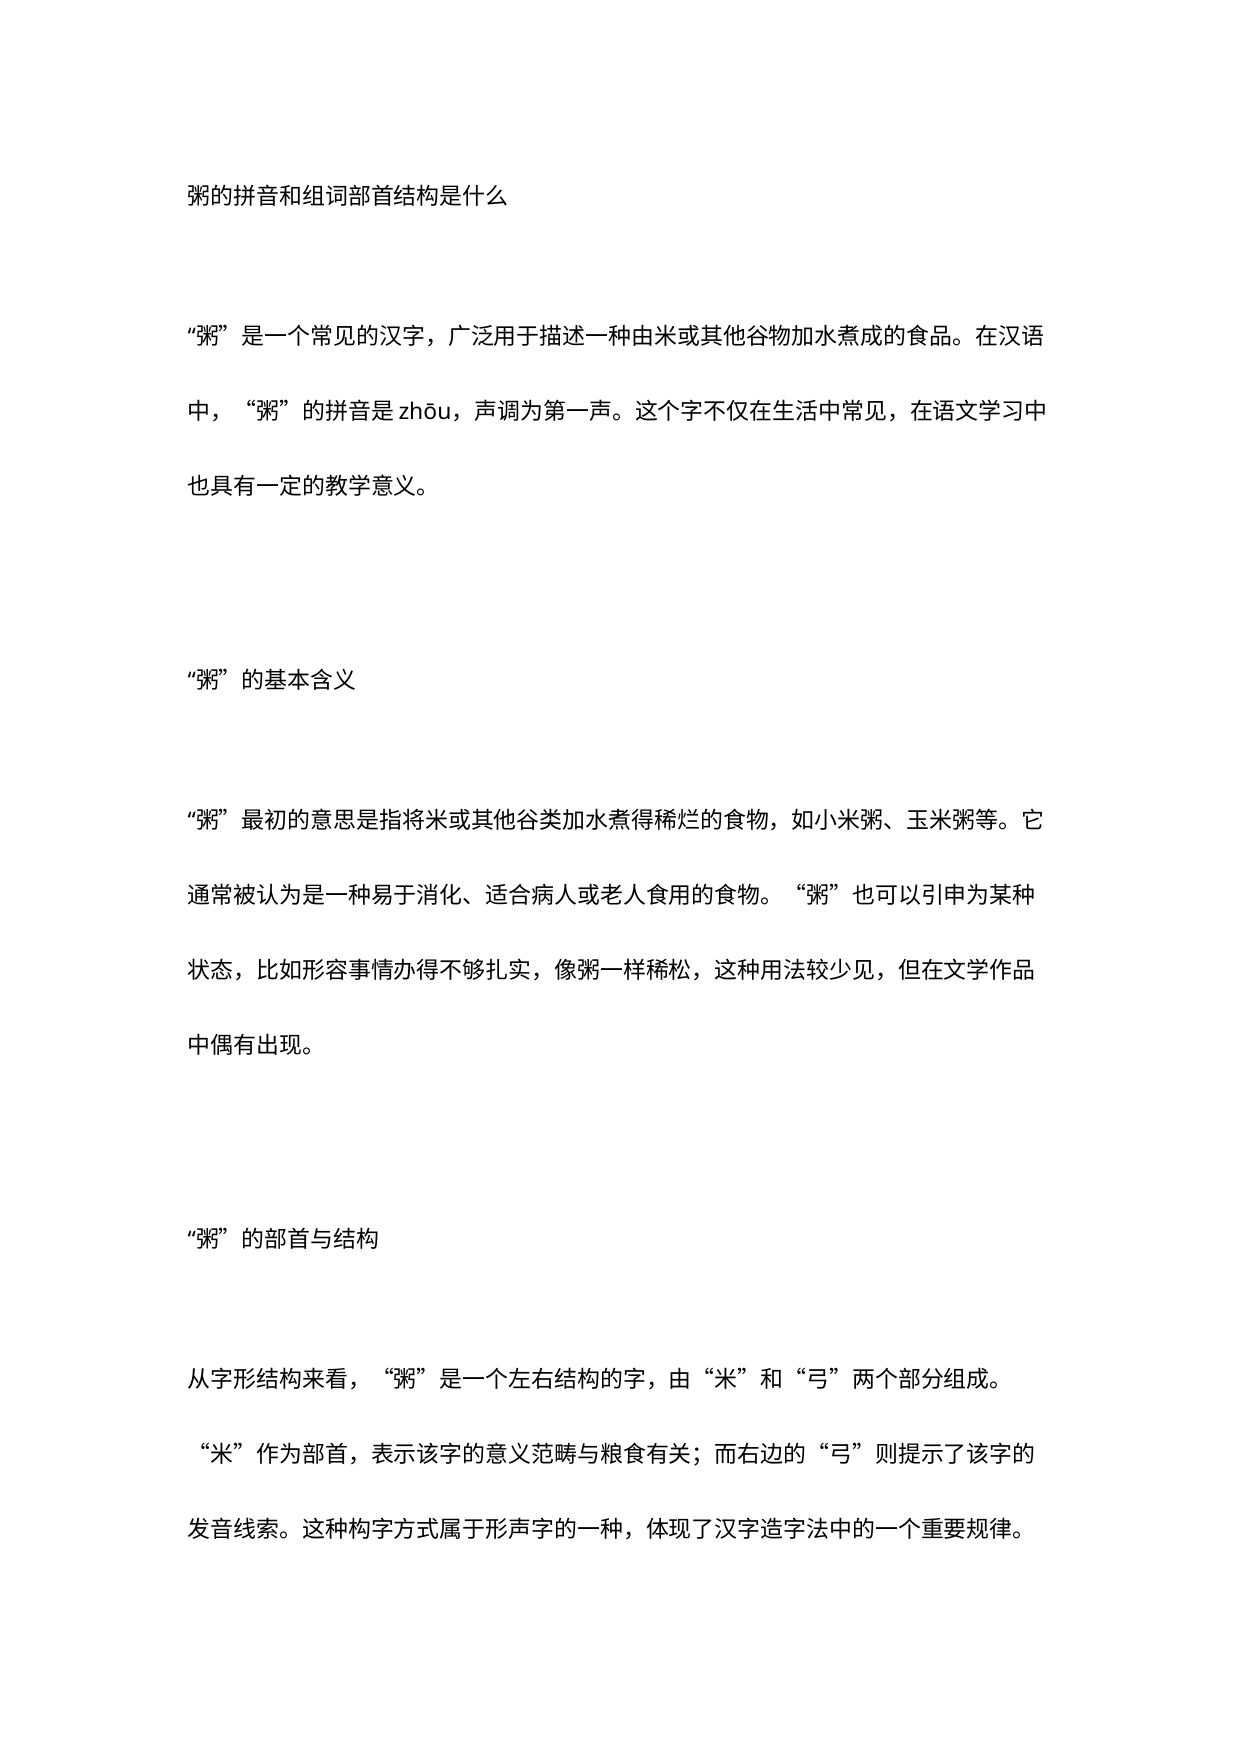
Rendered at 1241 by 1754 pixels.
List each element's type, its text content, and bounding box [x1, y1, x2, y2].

text 从字形结构来看，“粥”是一个左右结构的字，由“米”和“弓”两个部分组成。“米”作为部首，表示该字的意义范畴与粮食有关；而右边的“弓”则提示了该字的发音线索。这种构字方式属于形声字的一种，体现了汉字造字法中的一个重要规律。 [187, 1345, 1053, 1560]
text “粥”的部首与结构 [187, 1205, 1053, 1270]
text “粥”的基本含义 [187, 646, 1053, 711]
text “粥”是一个常见的汉字，广泛用于描述一种由米或其他谷物加水煮成的食品。在汉语中，“粥”的拼音是zhōu，声调为第一声。这个字不仅在生活中常见，在语文学习中也具有一定的教学意义。 [187, 302, 1053, 517]
text “粥”最初的意思是指将米或其他谷类加水煮得稀烂的食物，如小米粥、玉米粥等。它通常被认为是一种易于消化、适合病人或老人食用的食物。“粥”也可以引申为某种状态，比如形容事情办得不够扎实，像粥一样稀松，这种用法较少见，但在文学作品中偶有出现。 [187, 787, 1053, 1076]
text 粥的拼音和组词部首结构是什么 [187, 162, 1053, 227]
